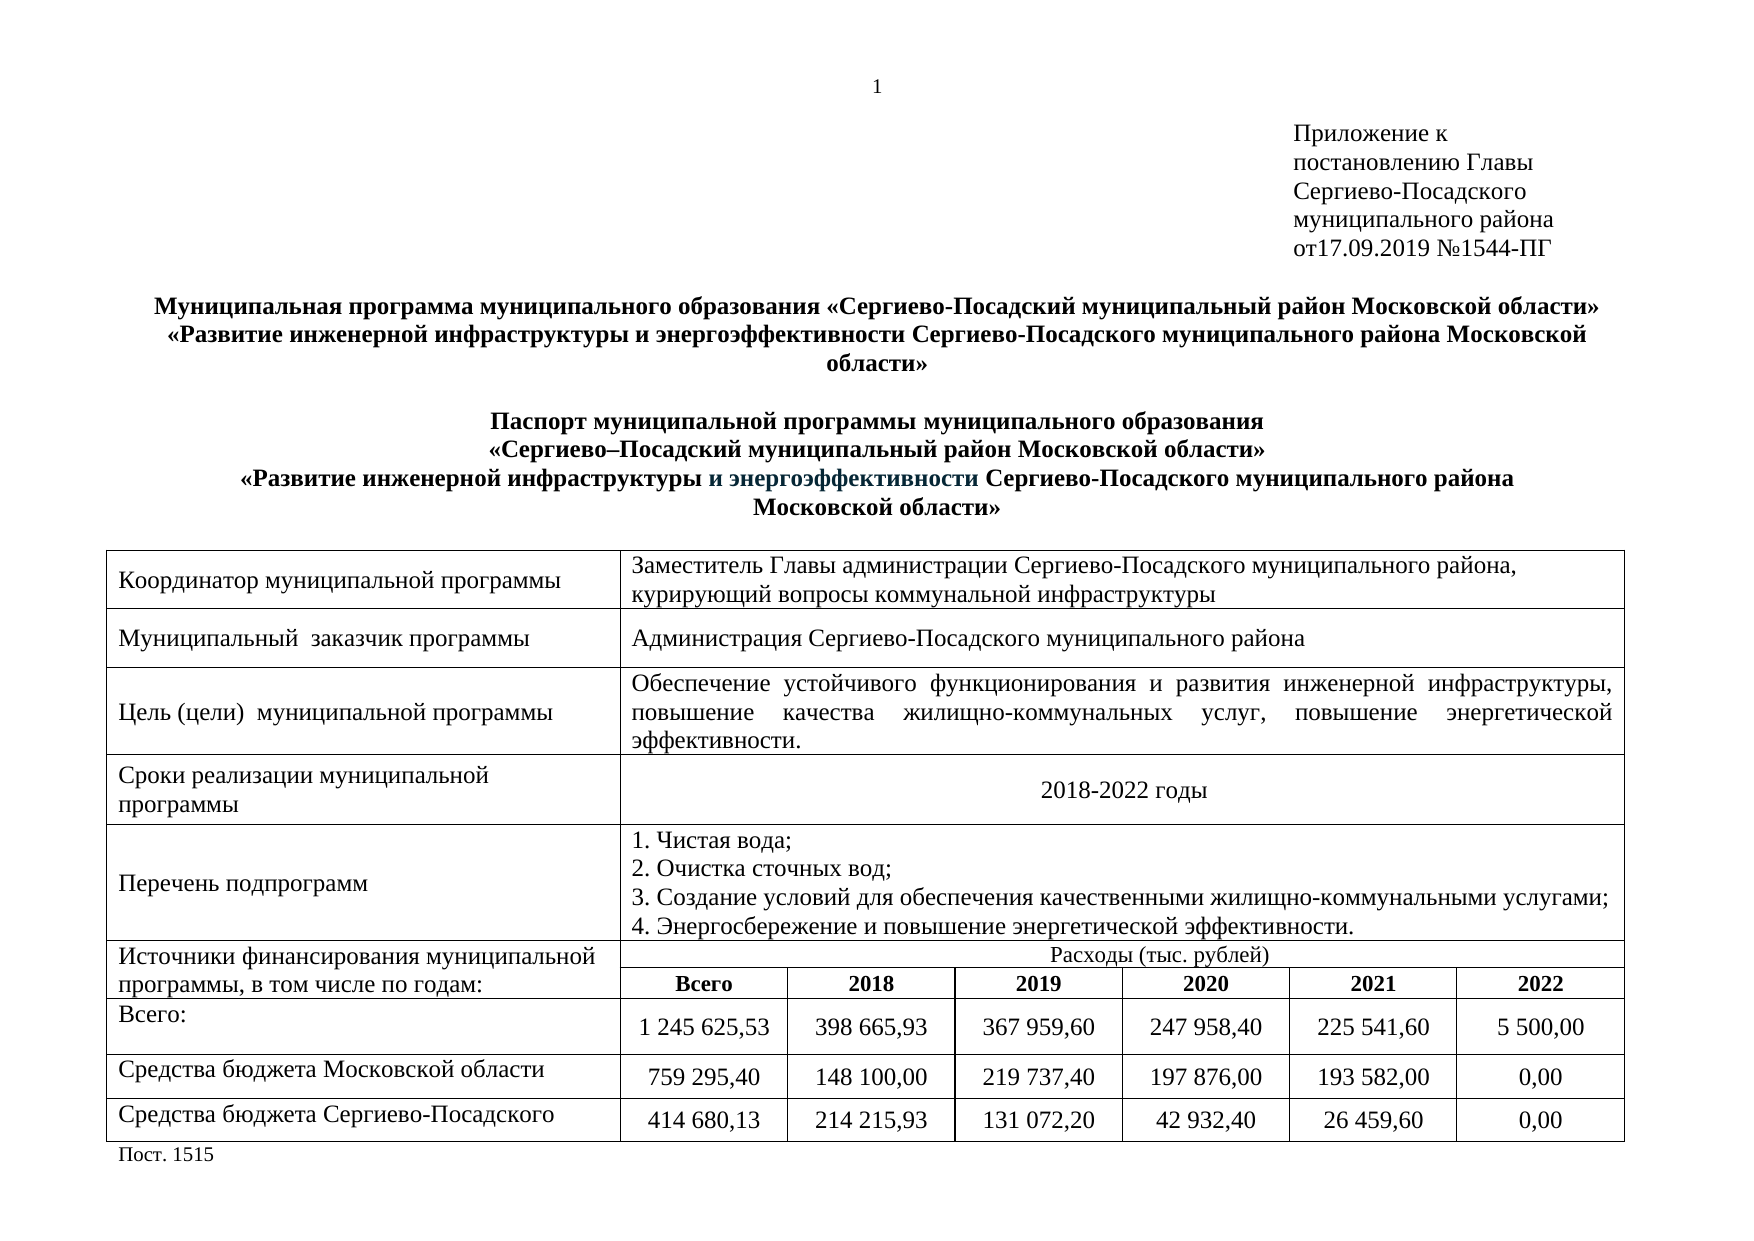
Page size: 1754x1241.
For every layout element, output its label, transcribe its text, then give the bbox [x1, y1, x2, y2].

table_cell 2020 [1123, 968, 1289, 998]
table_cell 26 459,60 [1290, 1099, 1456, 1141]
text постановлению Главы [1293, 147, 1636, 176]
text «Сергиево–Посадский муниципальный район Московской области» [118, 434, 1636, 463]
table_header Координатор муниципальной программы [107, 551, 620, 608]
table_cell 247 958,40 [1123, 999, 1289, 1053]
table_cell 193 582,00 [1290, 1055, 1456, 1098]
table_cell 1. Чистая вода; 2. Очистка сточных вод; 3. Создание условий для обеспечения качественными жилищно-коммунальными услугами; 4. Энергосбережение и повышение энергетической эффективности. [621, 825, 1624, 940]
table_cell 367 959,60 [956, 999, 1122, 1053]
table_cell Муниципальный заказчик программы [107, 609, 620, 667]
table_cell 1 245 625,53 [621, 999, 787, 1053]
table_cell Всего [621, 968, 787, 998]
table_cell 197 876,00 [1123, 1055, 1289, 1098]
table_cell 2019 [956, 968, 1122, 998]
table_cell Перечень подпрограмм [107, 825, 620, 940]
text Сергиево-Посадского [1293, 176, 1636, 204]
table_cell 414 680,13 [621, 1099, 787, 1141]
table_cell Обеспечение устойчивого функционирования и развития инженерной инфраструктуры, повышение качества жилищно-коммунальных услуг, повышение энергетической эффективности. [621, 668, 1624, 754]
text Московской области» [118, 492, 1636, 521]
table_cell 2022 [1457, 968, 1624, 998]
table_cell 225 541,60 [1290, 999, 1456, 1053]
text от17.09.2019 №1544-ПГ [1293, 233, 1636, 262]
table_header Заместитель Главы администрации Сергиево-Посадского муниципального района, курирующий вопросы коммунальной инфраструктуры [621, 551, 1624, 608]
table_cell Сроки реализации муниципальной программы [107, 755, 620, 824]
text Паспорт муниципальной программы муниципального образования [118, 406, 1636, 434]
table_cell Администрация Сергиево-Посадского муниципального района [621, 609, 1624, 667]
table_cell 214 215,93 [788, 1099, 954, 1141]
table_cell 148 100,00 [788, 1055, 954, 1098]
table_cell Цель (цели) муниципальной программы [107, 668, 620, 754]
table_cell Средства бюджета Московской области [107, 1055, 620, 1098]
table_cell 0,00 [1457, 1055, 1624, 1098]
table_cell Расходы (тыс. рублей) [621, 941, 1624, 967]
table_cell Всего: [107, 999, 620, 1053]
table_cell 2018 [788, 968, 954, 998]
table_cell 5 500,00 [1457, 999, 1624, 1053]
table_cell Источники финансирования муниципальной программы, в том числе по годам: [107, 941, 620, 998]
table_cell 2021 [1290, 968, 1456, 998]
text Приложение к [1293, 118, 1636, 147]
table_cell 2018-2022 годы [621, 755, 1624, 824]
table_cell 759 295,40 [621, 1055, 787, 1098]
text муниципального района [1293, 204, 1636, 233]
table_cell 219 737,40 [956, 1055, 1122, 1098]
table_cell 42 932,40 [1123, 1099, 1289, 1141]
text «Развитие инженерной инфраструктуры и энергоэффективности Сергиево-Посадского муниципального района [118, 463, 1636, 492]
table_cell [107, 1099, 620, 1141]
table_cell 398 665,93 [788, 999, 954, 1053]
table_cell 131 072,20 [956, 1099, 1122, 1141]
table_cell 0,00 [1457, 1099, 1624, 1141]
text Муниципальная программа муниципального образования «Сергиево-Посадский муниципальный район Московской области» «Развитие инженерной инфраструктуры и энергоэффективности Сергиево-Посадского муниципального района Московской области» [118, 291, 1636, 377]
